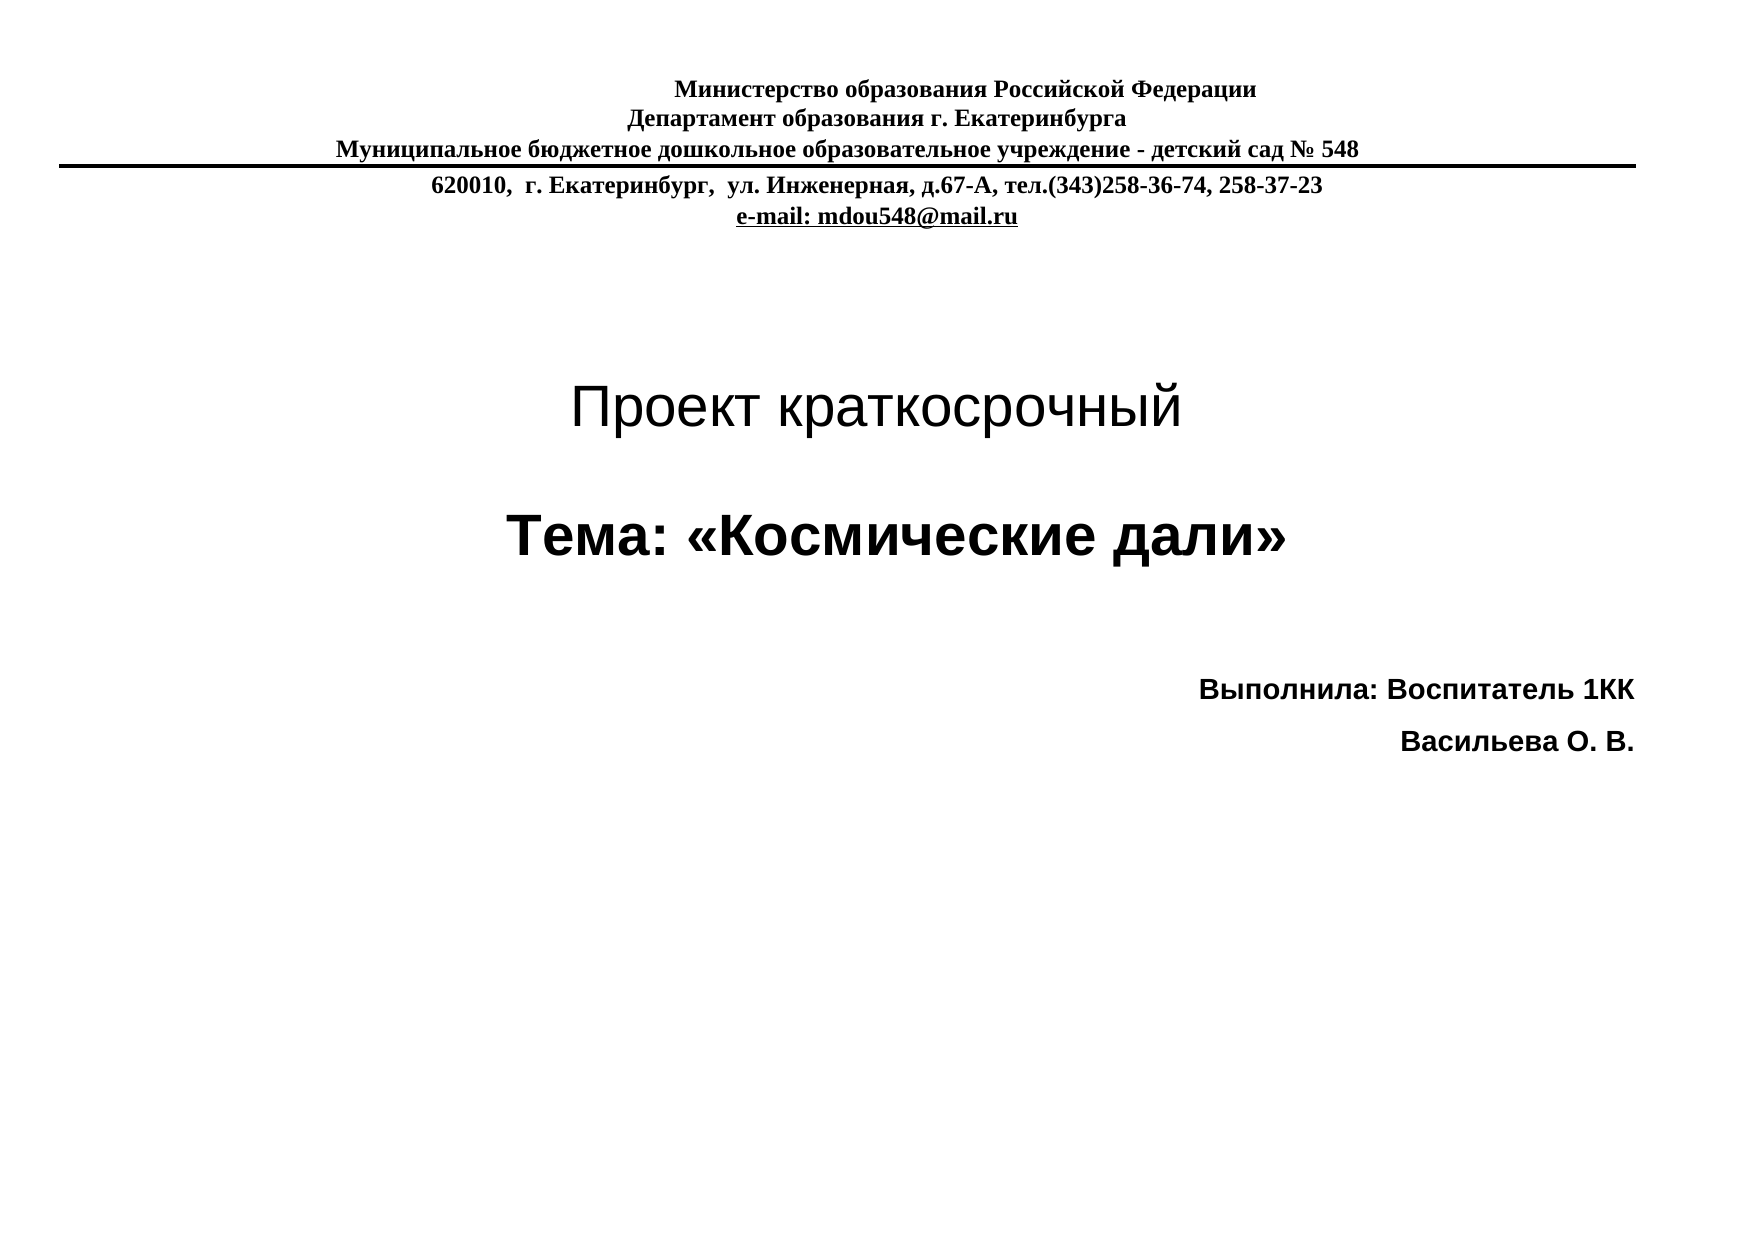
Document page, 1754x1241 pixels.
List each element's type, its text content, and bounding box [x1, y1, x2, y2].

text e-mail: mdou548@mail.ru [118, 201, 1636, 230]
text 620010, г. Екатеринбург, ул. Инженерная, д.67-А, тел.(343)258-36-74, 258-37-23 [118, 170, 1636, 199]
text Департамент образования г. Екатеринбурга [118, 103, 1636, 131]
text Проект краткосрочный [118, 372, 1636, 439]
text Васильева О. В. [118, 724, 1636, 758]
text Муниципальное бюджетное дошкольное образовательное учреждение - детский сад № 548 [59, 134, 1636, 164]
text Министерство образования Российской Федерации [295, 74, 1636, 103]
text Выполнила: Воспитатель 1КК [118, 672, 1636, 706]
text Тема: «Космические дали» [118, 500, 1636, 567]
